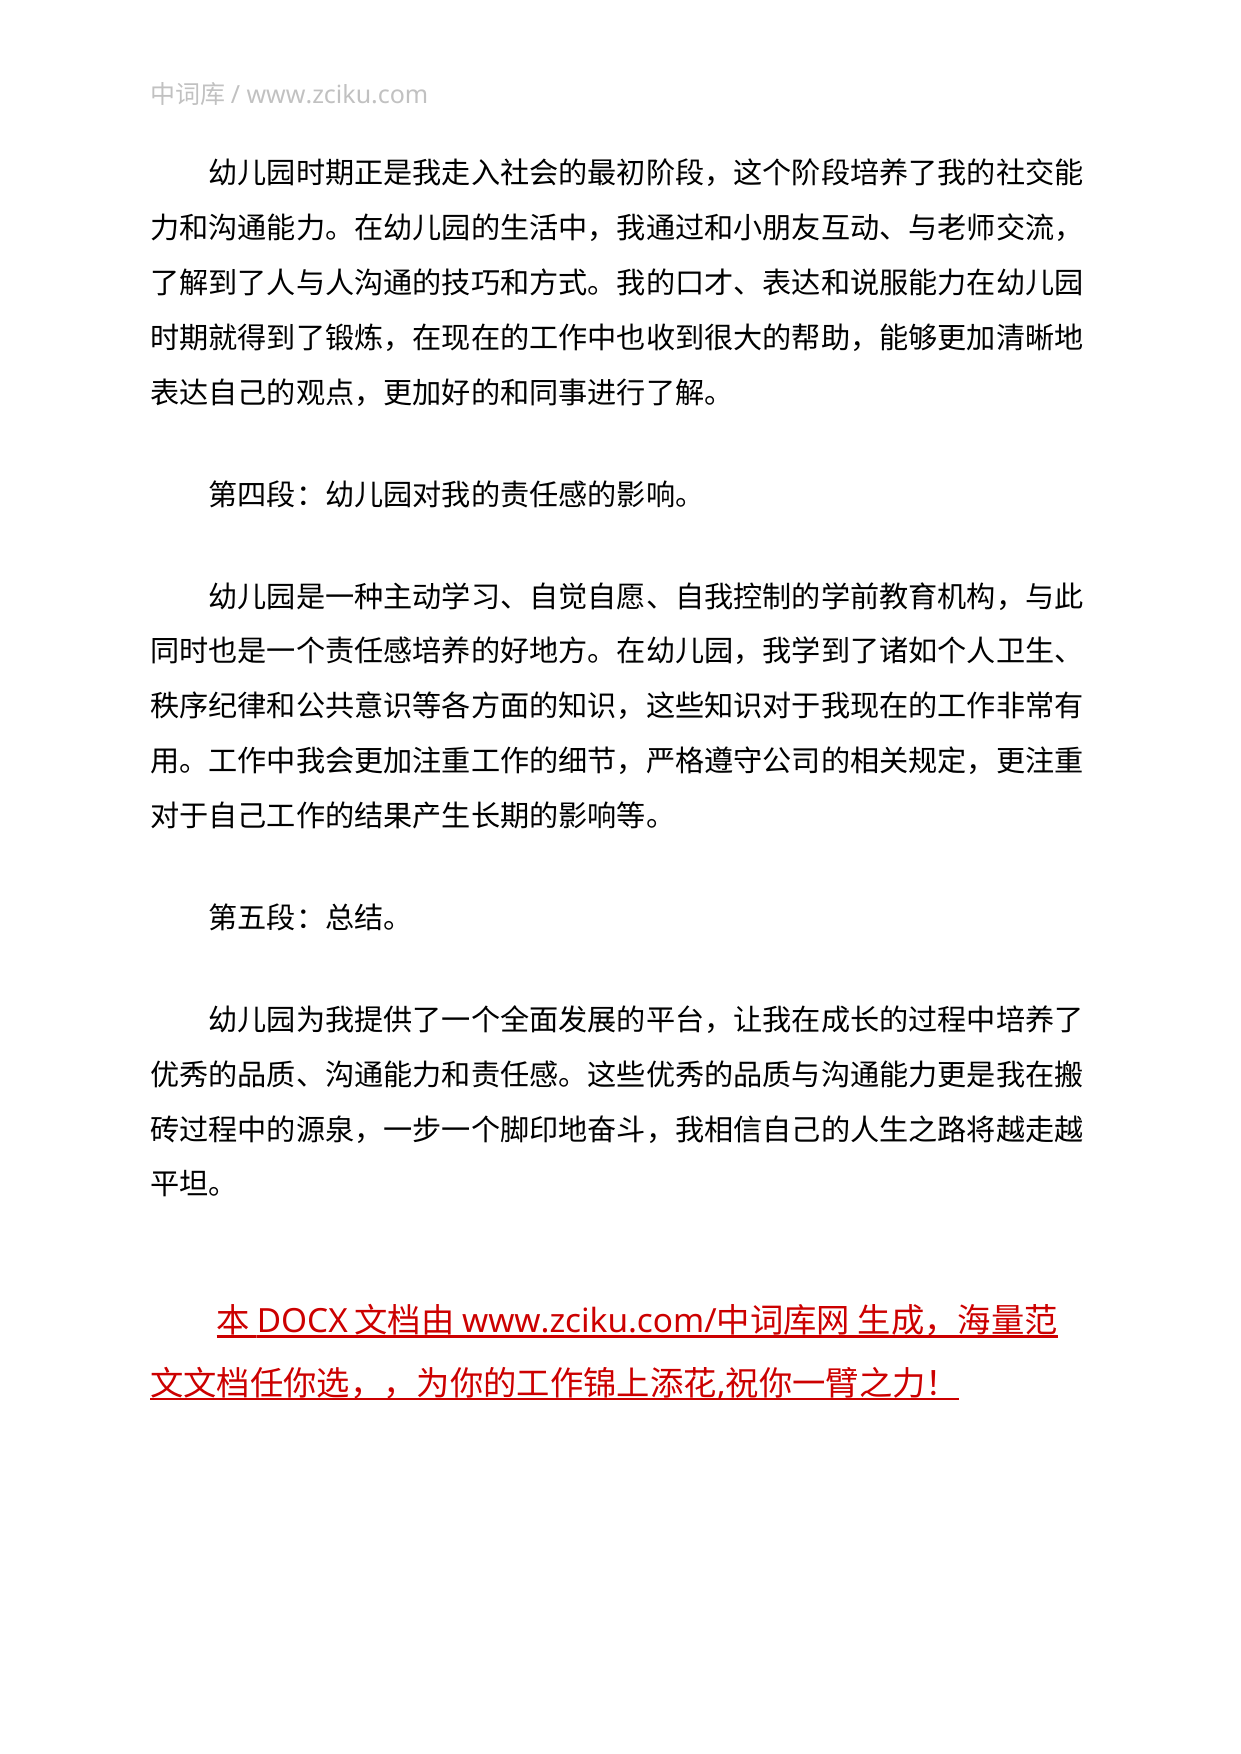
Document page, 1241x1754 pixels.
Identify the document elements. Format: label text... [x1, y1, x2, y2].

text 本DOCX文档由 www.zciku.com/中词库网 生成，海量范文文档任你选，，为你的工作锦上添花,祝你一臂之力！ [150, 1294, 1090, 1405]
text 幼儿园是一种主动学习、自觉自愿、自我控制的学前教育机构，与此同时也是一个责任感培养的好地方。在幼儿园，我学到了诸如个人卫生、秩序纪律和公共意识等各方面的知识，这些知识对于我现在的工作非常有用。工作中我会更加注重工作的细节，严格遵守公司的相关规定，更注重对于自己工作的结果产生长期的影响等。 [150, 573, 1090, 835]
text 第五段：总结。 [150, 894, 1090, 937]
text 第四段：幼儿园对我的责任感的影响。 [150, 471, 1090, 514]
text 幼儿园为我提供了一个全面发展的平台，让我在成长的过程中培养了优秀的品质、沟通能力和责任感。这些优秀的品质与沟通能力更是我在搬砖过程中的源泉，一步一个脚印地奋斗，我相信自己的人生之路将越走越平坦。 [150, 996, 1090, 1203]
text 幼儿园时期正是我走入社会的最初阶段，这个阶段培养了我的社交能力和沟通能力。在幼儿园的生活中，我通过和小朋友互动、与老师交流，了解到了人与人沟通的技巧和方式。我的口才、表达和说服能力在幼儿园时期就得到了锻炼，在现在的工作中也收到很大的帮助，能够更加清晰地表达自己的观点，更加好的和同事进行了解。 [150, 150, 1090, 412]
